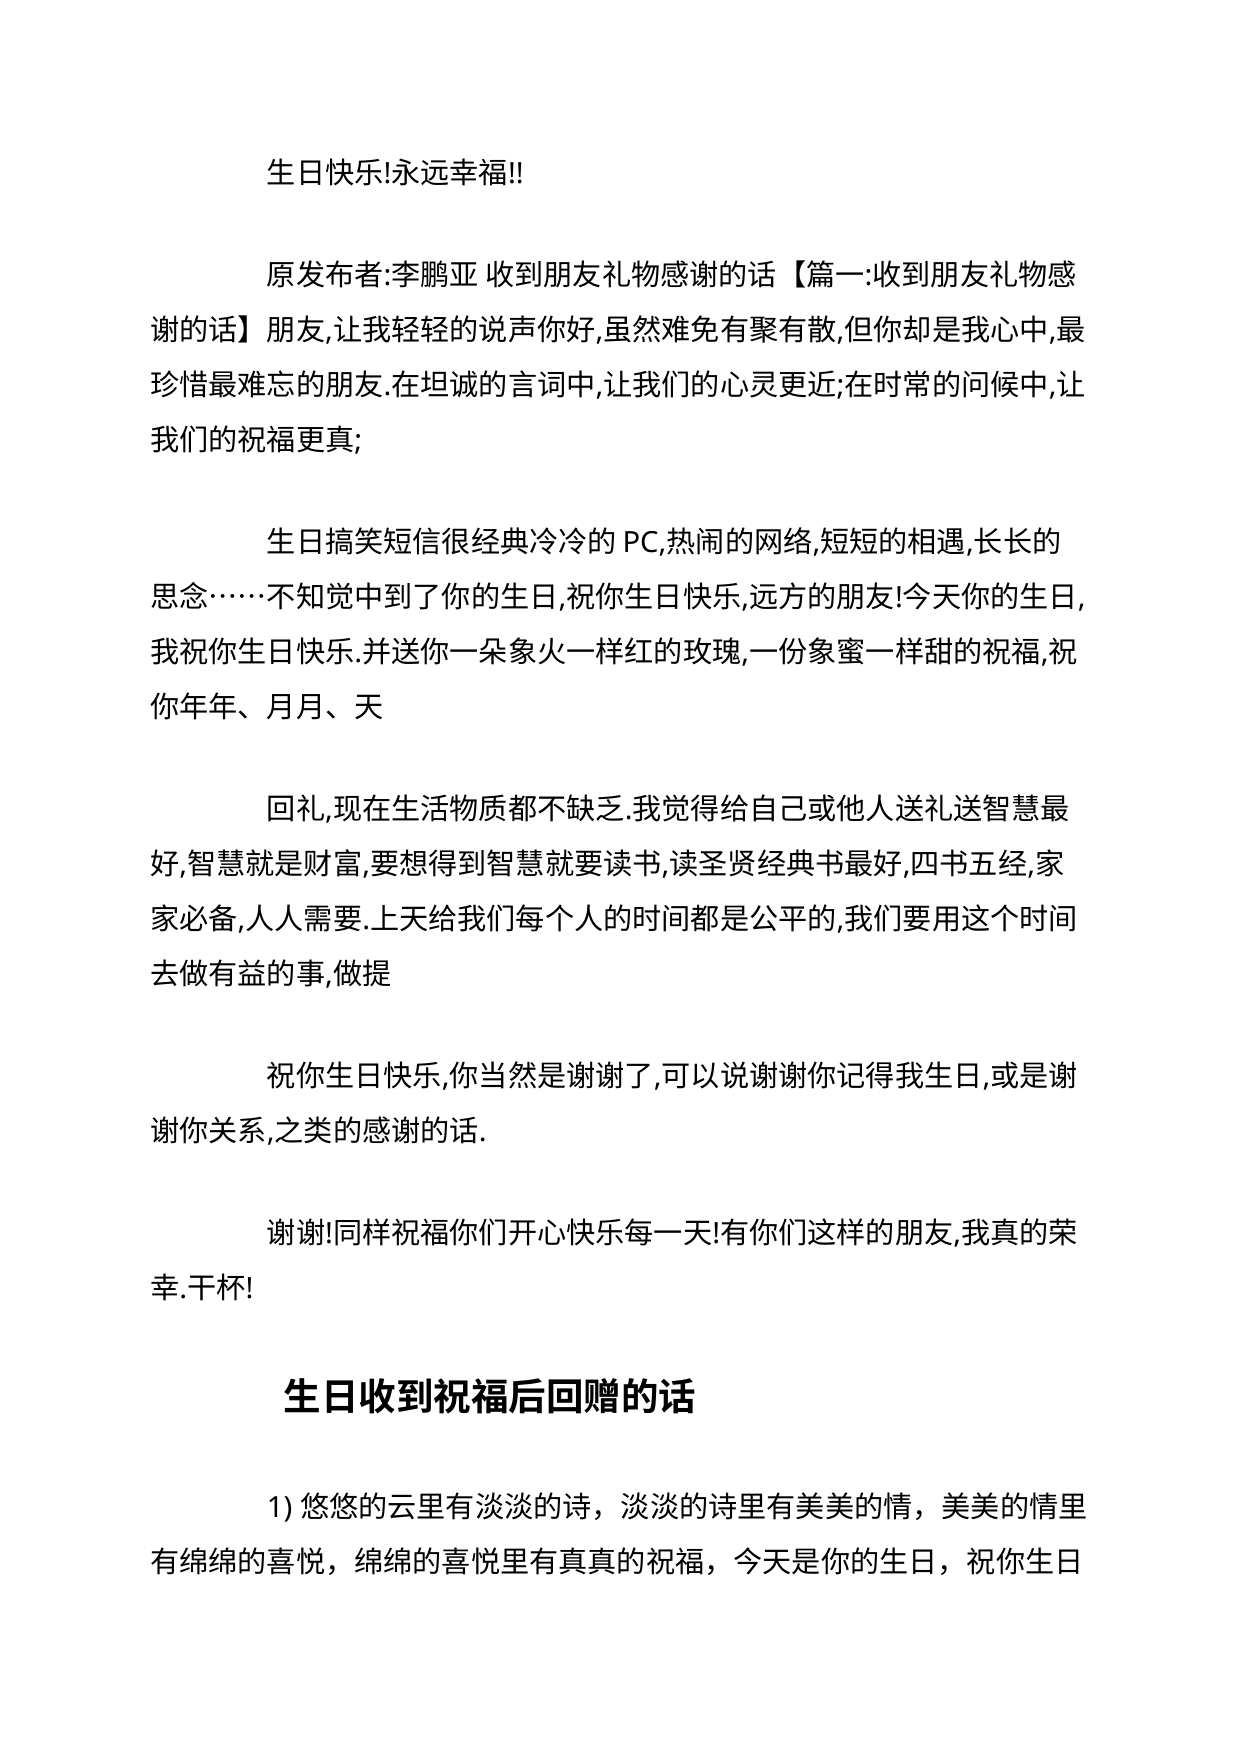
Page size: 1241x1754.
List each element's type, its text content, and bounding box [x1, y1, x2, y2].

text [150, 1484, 1090, 1581]
text 回礼,现在生活物质都不缺乏.我觉得给自己或他人送礼送智慧最好,智慧就是财富,要想得到智慧就要读书,读圣贤经典书最好,四书五经,家家必备,人人需要.上天给我们每个人的时间都是公平的,我们要用这个时间去做有益的事,做提 [150, 786, 1090, 993]
text 谢谢!同样祝福你们开心快乐每一天!有你们这样的朋友,我真的荣幸.干杯! [150, 1210, 1090, 1307]
text 原发布者:李鹏亚 收到朋友礼物感谢的话【篇一:收到朋友礼物感谢的话】朋友,让我轻轻的说声你好,虽然难免有聚有散,但你却是我心中,最珍惜最难忘的朋友.在坦诚的言词中,让我们的心灵更近;在时常的问候中,让我们的祝福更真; [150, 252, 1090, 459]
text 祝你生日快乐,你当然是谢谢了,可以说谢谢你记得我生日,或是谢谢你关系,之类的感谢的话. [150, 1053, 1090, 1150]
text 生日快乐!永远幸福!! [150, 150, 1090, 192]
text 生日搞笑短信很经典冷冷的PC,热闹的网络,短短的相遇,长长的思念……不知觉中到了你的生日,祝你生日快乐,远方的朋友!今天你的生日,我祝你生日快乐.并送你一朵象火一样红的玫瑰,一份象蜜一样甜的祝福,祝你年年、月月、天 [150, 519, 1090, 726]
text 生日收到祝福后回赠的话 [150, 1367, 1090, 1421]
